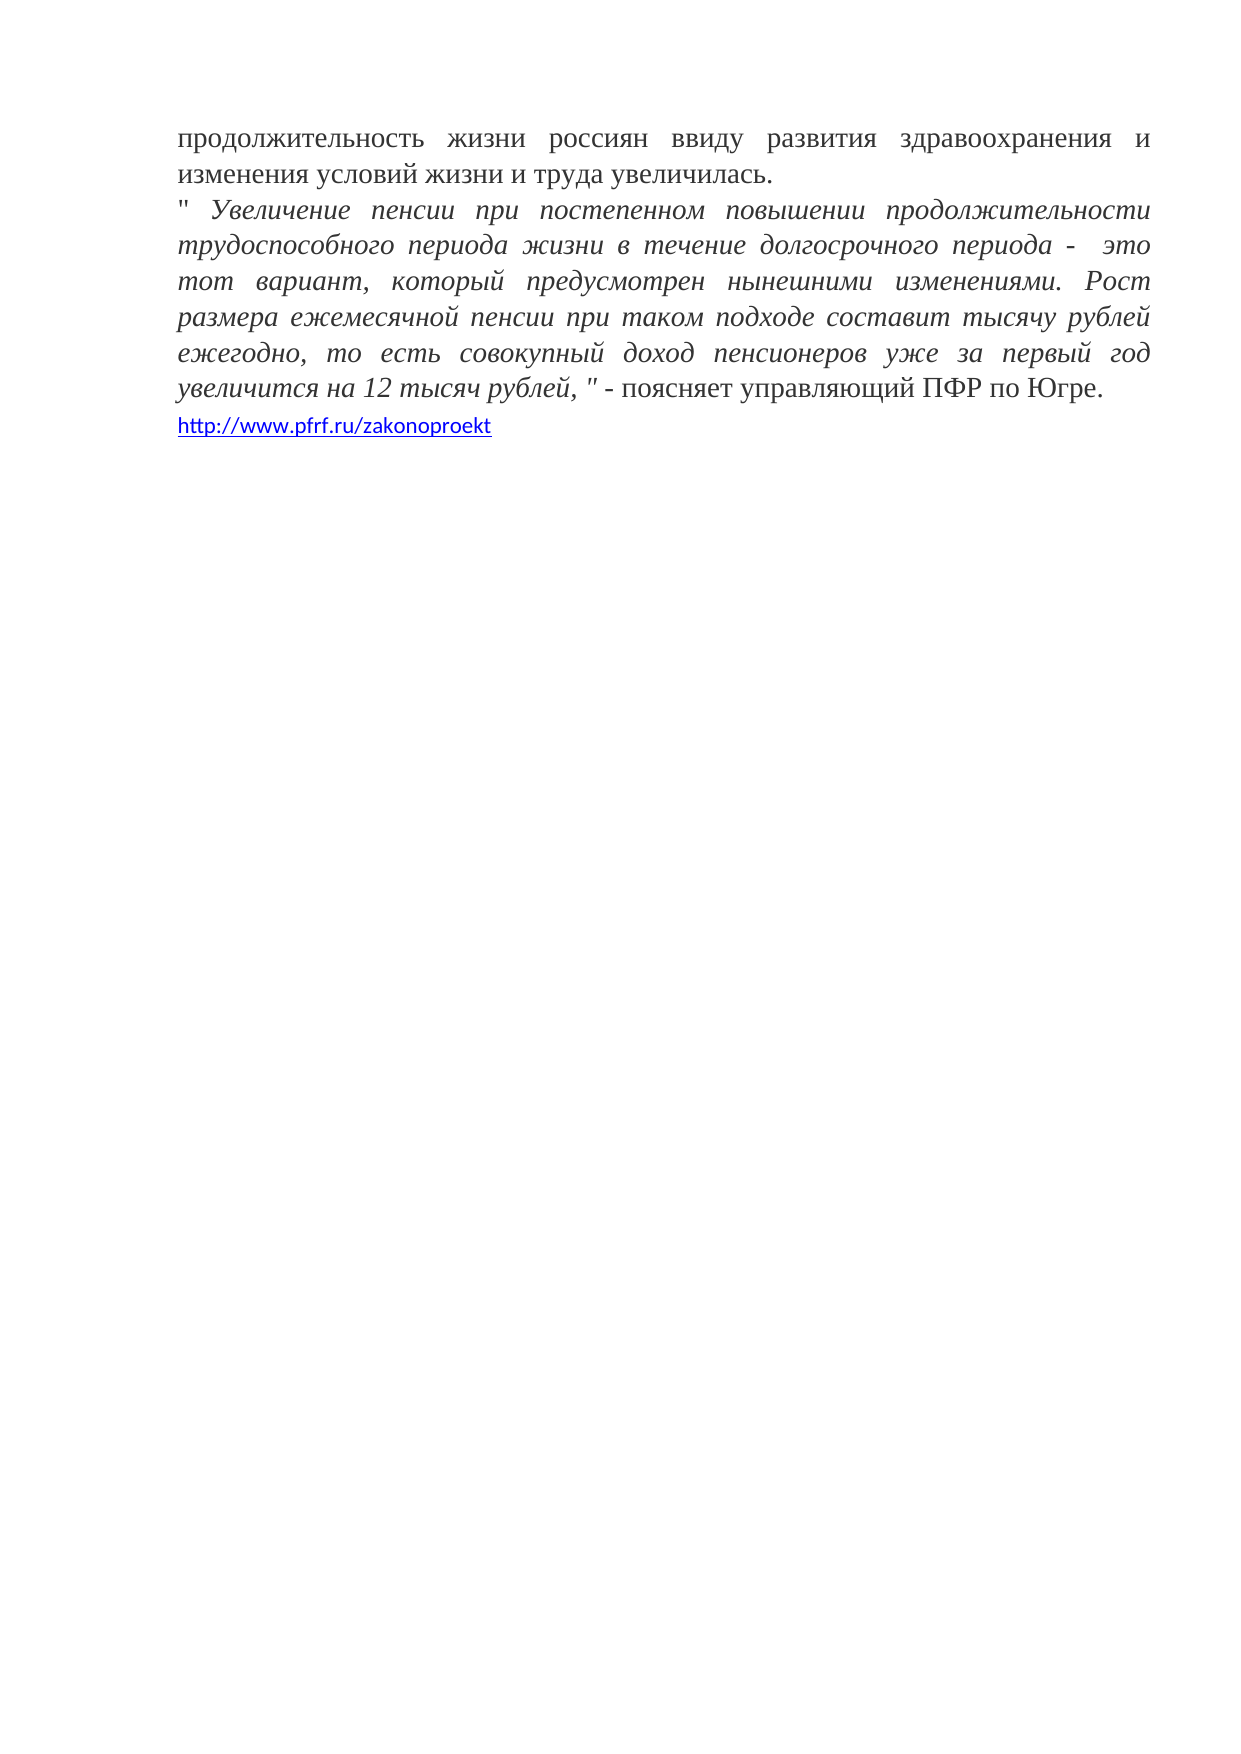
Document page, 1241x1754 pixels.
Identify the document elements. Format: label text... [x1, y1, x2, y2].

text " Увеличение пенсии при постепенном повышении продолжительности трудоспособного периода жизни в течение долгосрочного периода - это тот вариант, который предусмотрен нынешними изменениями. Рост размера ежемесячной пенсии при таком подходе составит тысячу рублей ежегодно, то есть совокупный доход пенсионеров уже за первый год увеличится на 12 тысяч рублей, " - поясняет управляющий ПФР по Югре. [177, 189, 1152, 404]
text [177, 118, 1152, 189]
text http://www.pfrf.ru/zakonoproekt [177, 404, 1152, 440]
